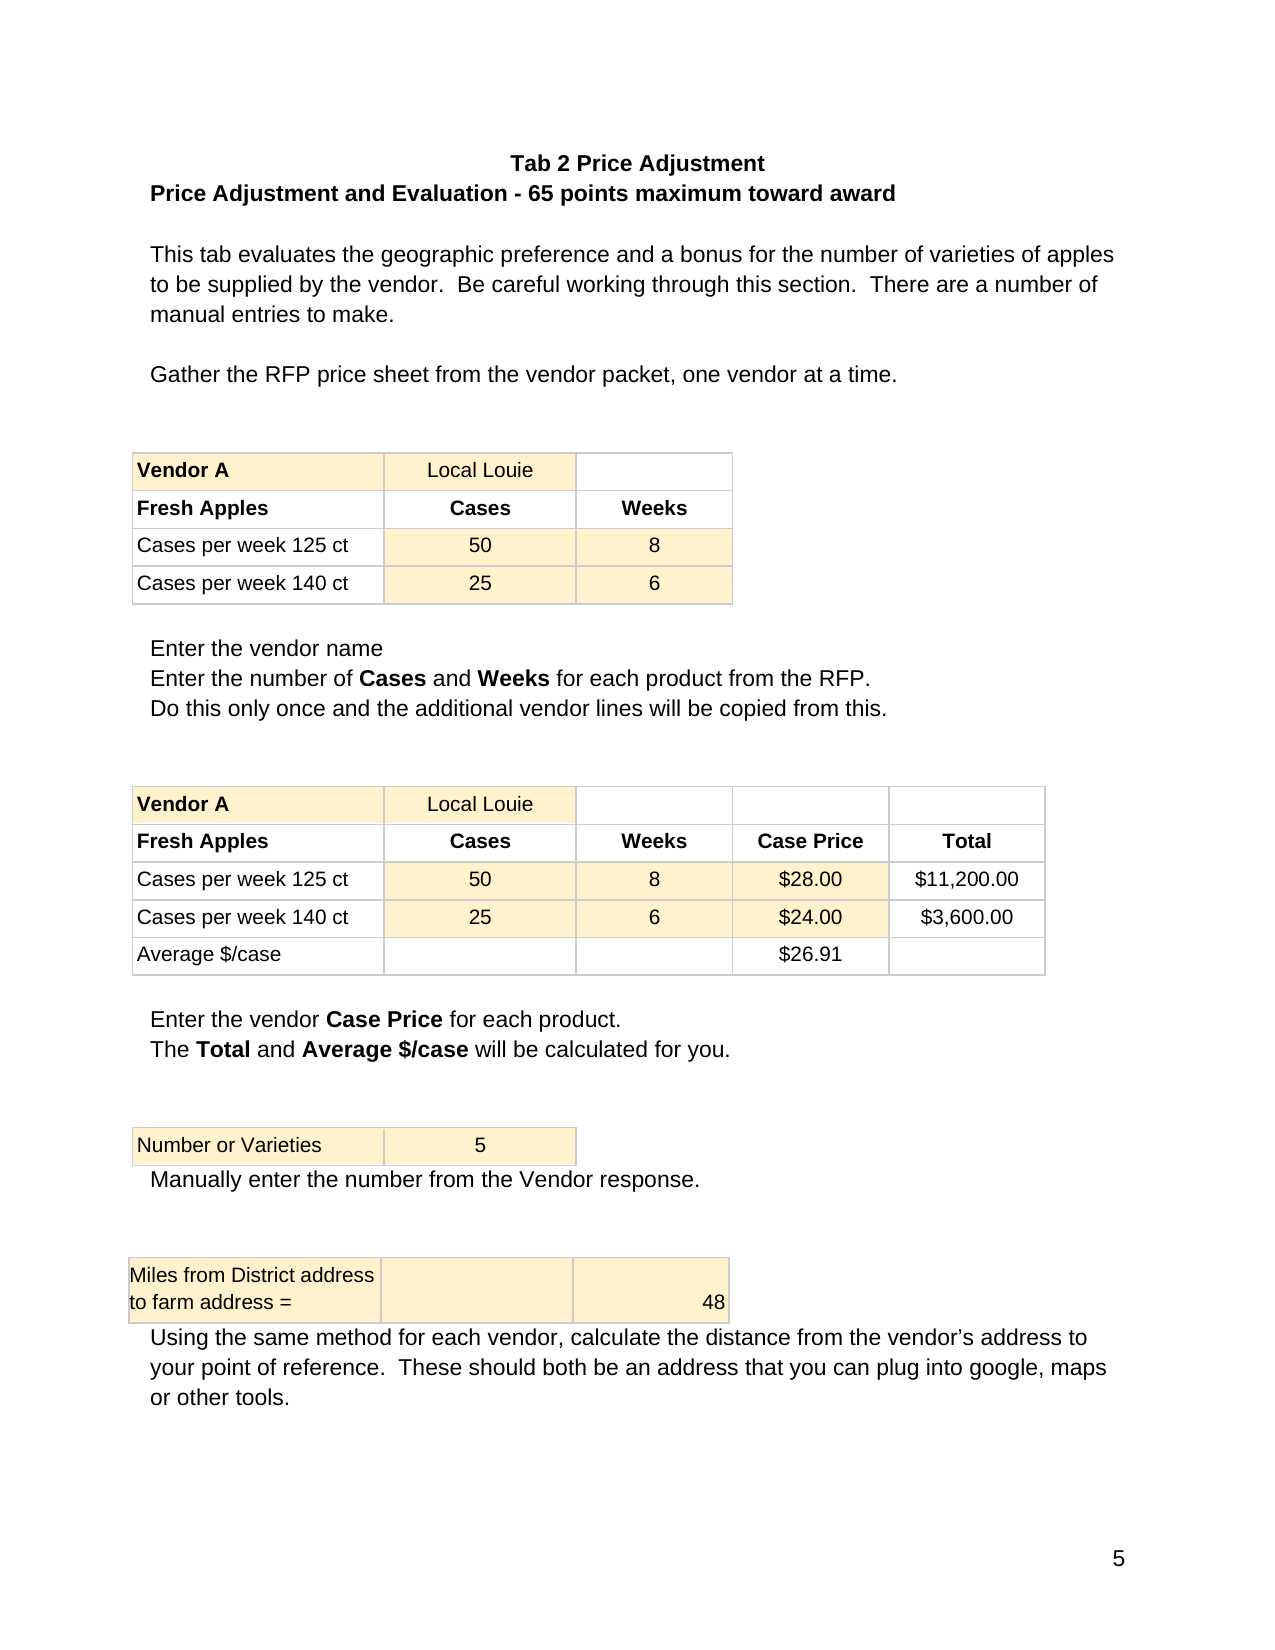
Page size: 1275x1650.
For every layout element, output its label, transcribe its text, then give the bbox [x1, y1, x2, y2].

table_cell 6 [577, 567, 732, 603]
table_cell Case Price [733, 825, 888, 861]
text The Total and Average $/case will be calculated for you. [150, 1036, 1125, 1063]
table_header [733, 787, 888, 823]
table_cell 8 [577, 863, 732, 899]
text Price Adjustment and Evaluation - 65 points maximum toward award [150, 180, 1125, 207]
table_cell Fresh Apples [133, 825, 383, 861]
table_header 48 [574, 1258, 728, 1322]
table_cell $3,600.00 [890, 901, 1044, 937]
text Do this only once and the additional vendor lines will be copied from this. [150, 695, 1125, 721]
table_cell $26.91 [733, 938, 888, 974]
text Enter the number of Cases and Weeks for each product from the RFP. [150, 665, 1125, 691]
table_cell Weeks [577, 825, 732, 861]
table_cell 25 [385, 901, 575, 937]
text This tab evaluates the geographic preference and a bonus for the number of varieties of apples to be supplied by the vendor. Be careful working through this section. There are a number of manual entries to make. [150, 241, 1125, 327]
table_cell Cases [385, 491, 575, 527]
table_cell 6 [577, 901, 732, 937]
table_cell 50 [385, 863, 575, 899]
text Gather the RFP price sheet from the vendor packet, one vendor at a time. [150, 361, 1125, 388]
table_header Vendor A [133, 787, 383, 823]
table_cell [890, 938, 1044, 974]
table_header Number or Varieties [133, 1128, 384, 1164]
table_cell Total [890, 825, 1044, 861]
table_cell 50 [385, 529, 575, 565]
table_header [577, 787, 732, 823]
table_cell $24.00 [733, 901, 888, 937]
table_cell 25 [385, 567, 575, 603]
table_header [890, 787, 1044, 823]
text Tab 2 Price Adjustment [150, 150, 1125, 176]
table_header [577, 454, 732, 490]
table_cell Weeks [577, 491, 732, 527]
table_header Miles from District address to farm address = [130, 1258, 380, 1322]
table_cell Fresh Apples [133, 491, 383, 527]
text Enter the vendor Case Price for each product. [150, 1006, 1125, 1032]
table_header 5 [385, 1128, 575, 1164]
table_cell Cases per week 140 ct [133, 567, 383, 603]
table_cell Cases [385, 825, 575, 861]
text Using the same method for each vendor, calculate the distance from the vendor’s address to your point of reference. These should both be an address that you can plug into google, maps or other tools. [150, 1323, 1125, 1410]
table_header Vendor A [133, 454, 383, 490]
table_header Local Louie [385, 787, 575, 823]
table_cell [577, 938, 732, 974]
table_cell Cases per week 125 ct [133, 863, 383, 899]
table_header [382, 1258, 572, 1322]
text Enter the vendor name [150, 635, 1125, 661]
table_cell Cases per week 140 ct [133, 901, 383, 937]
table_cell 8 [577, 529, 732, 565]
text Manually enter the number from the Vendor response. [150, 1166, 1125, 1192]
table_cell [385, 938, 575, 974]
table_cell $28.00 [733, 863, 888, 899]
table_cell Cases per week 125 ct [133, 529, 383, 565]
table_cell $11,200.00 [890, 863, 1044, 899]
table_header Local Louie [385, 454, 575, 490]
table_cell Average $/case [133, 938, 383, 974]
